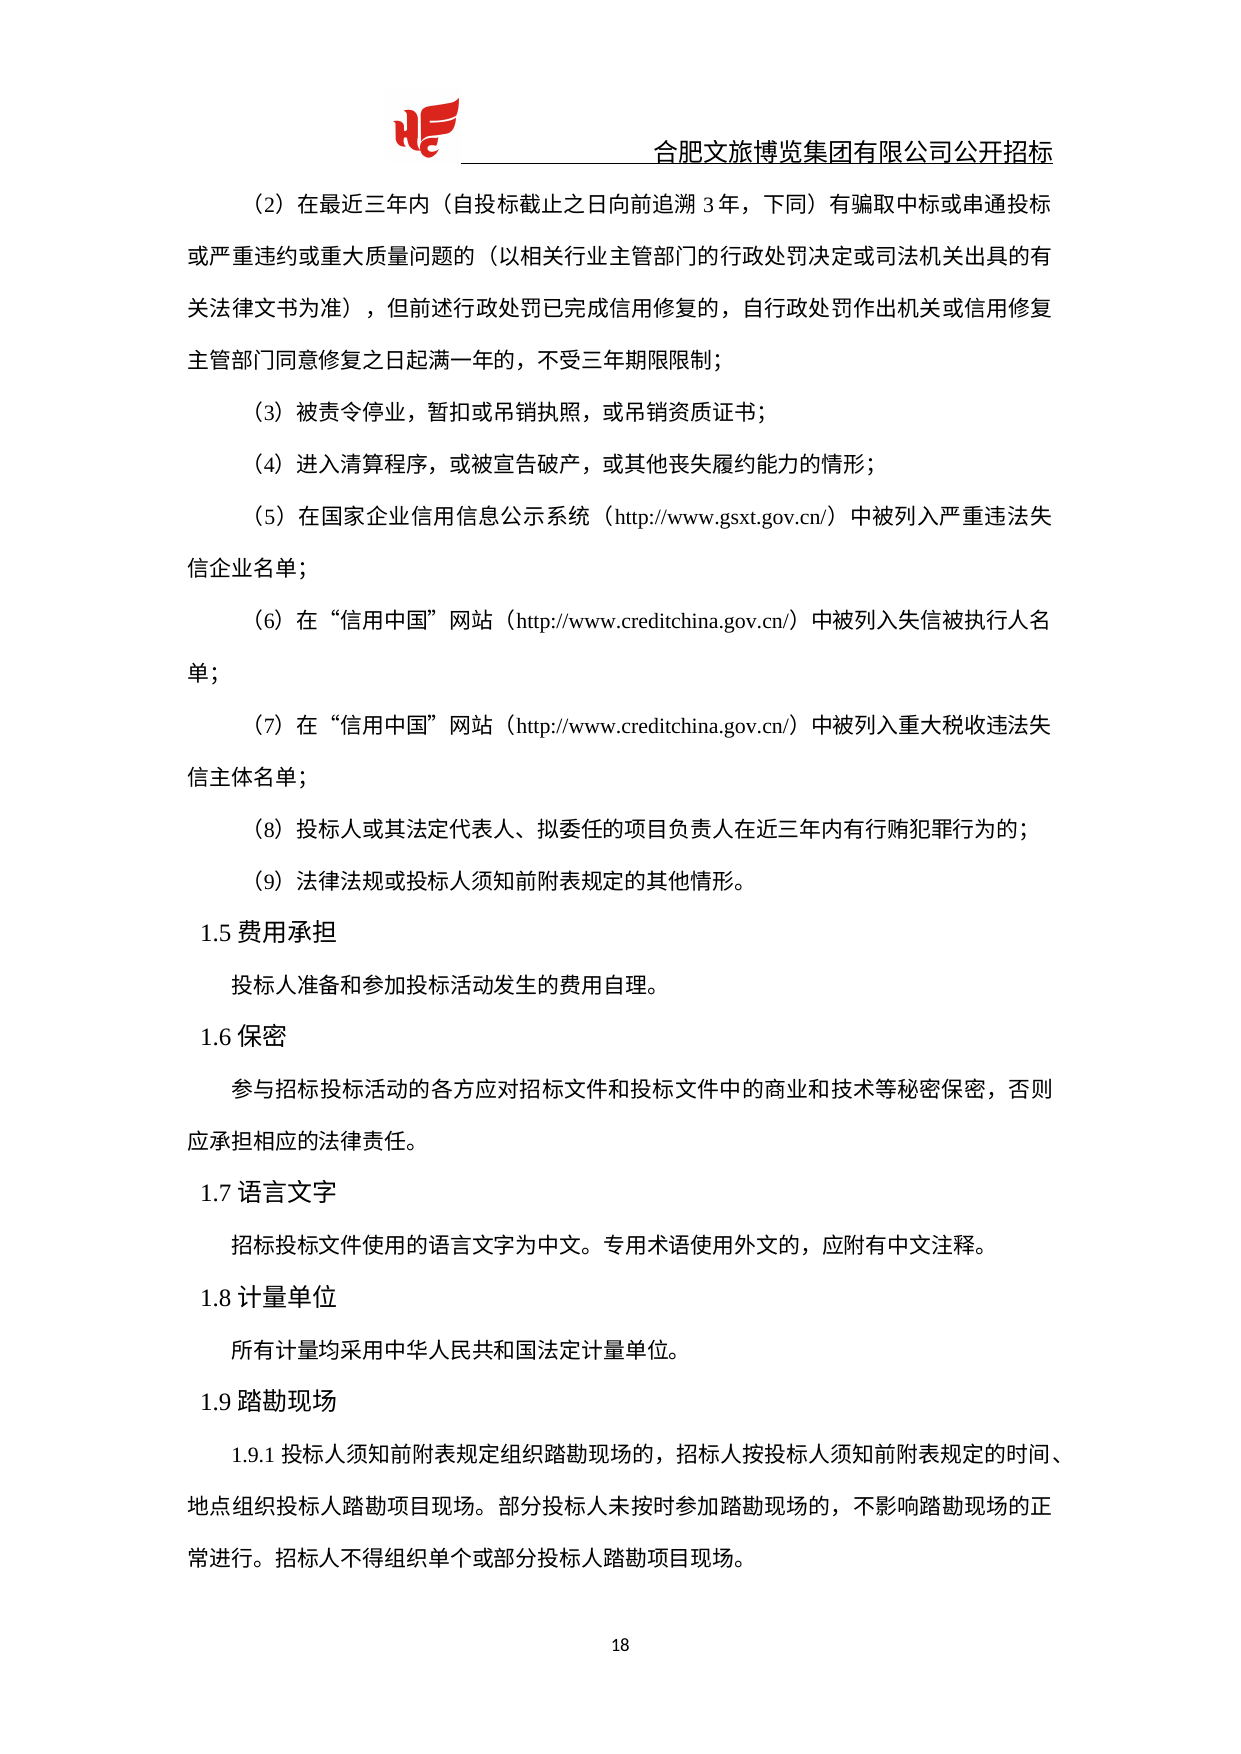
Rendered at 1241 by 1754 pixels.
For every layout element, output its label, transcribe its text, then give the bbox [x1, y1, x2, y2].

text 1.8 计量单位 [187, 1264, 1053, 1316]
text 所有计量均采用中华人民共和国法定计量单位。 [187, 1316, 1053, 1368]
text 参与招标投标活动的各方应对招标文件和投标文件中的商业和技术等秘密保密，否则应承担相应的法律责任。 [187, 1056, 1053, 1160]
picture [385, 88, 461, 162]
text 1.6 保密 [187, 1004, 1053, 1056]
text （8）投标人或其法定代表人、拟委任的项目负责人在近三年内有行贿犯罪行为的； [187, 796, 1053, 848]
text （4）进入清算程序，或被宣告破产，或其他丧失履约能力的情形； [187, 431, 1053, 483]
text （2）在最近三年内（自投标截止之日向前追溯3年，下同）有骗取中标或串通投标或严重违约或重大质量问题的（以相关行业主管部门的行政处罚决定或司法机关出具的有关法律文书为准），但前述行政处罚已完成信用修复的，自行政处罚作出机关或信用修复主管部门同意修复之日起满一年的，不受三年期限限制； [187, 171, 1053, 379]
text （9）法律法规或投标人须知前附表规定的其他情形。 [187, 848, 1053, 900]
text （7）在“信用中国”网站（http://www.creditchina.gov.cn/）中被列入重大税收违法失信主体名单； [187, 691, 1053, 796]
text （6）在“信用中国”网站（http://www.creditchina.gov.cn/）中被列入失信被执行人名单； [187, 587, 1053, 691]
text 投标人准备和参加投标活动发生的费用自理。 [187, 952, 1053, 1004]
text 1.7 语言文字 [187, 1160, 1053, 1212]
text 1.5 费用承担 [187, 900, 1053, 952]
text 招标投标文件使用的语言文字为中文。专用术语使用外文的，应附有中文注释。 [187, 1212, 1053, 1264]
text （5）在国家企业信用信息公示系统（http://www.gsxt.gov.cn/）中被列入严重违法失信企业名单； [187, 483, 1053, 587]
text 1.9 踏勘现场 [187, 1368, 1053, 1421]
text （3）被责令停业，暂扣或吊销执照，或吊销资质证书； [187, 379, 1053, 431]
text 1.9.1 投标人须知前附表规定组织踏勘现场的，招标人按投标人须知前附表规定的时间、地点组织投标人踏勘项目现场。部分投标人未按时参加踏勘现场的，不影响踏勘现场的正常进行。招标人不得组织单个或部分投标人踏勘项目现场。 [187, 1421, 1053, 1577]
